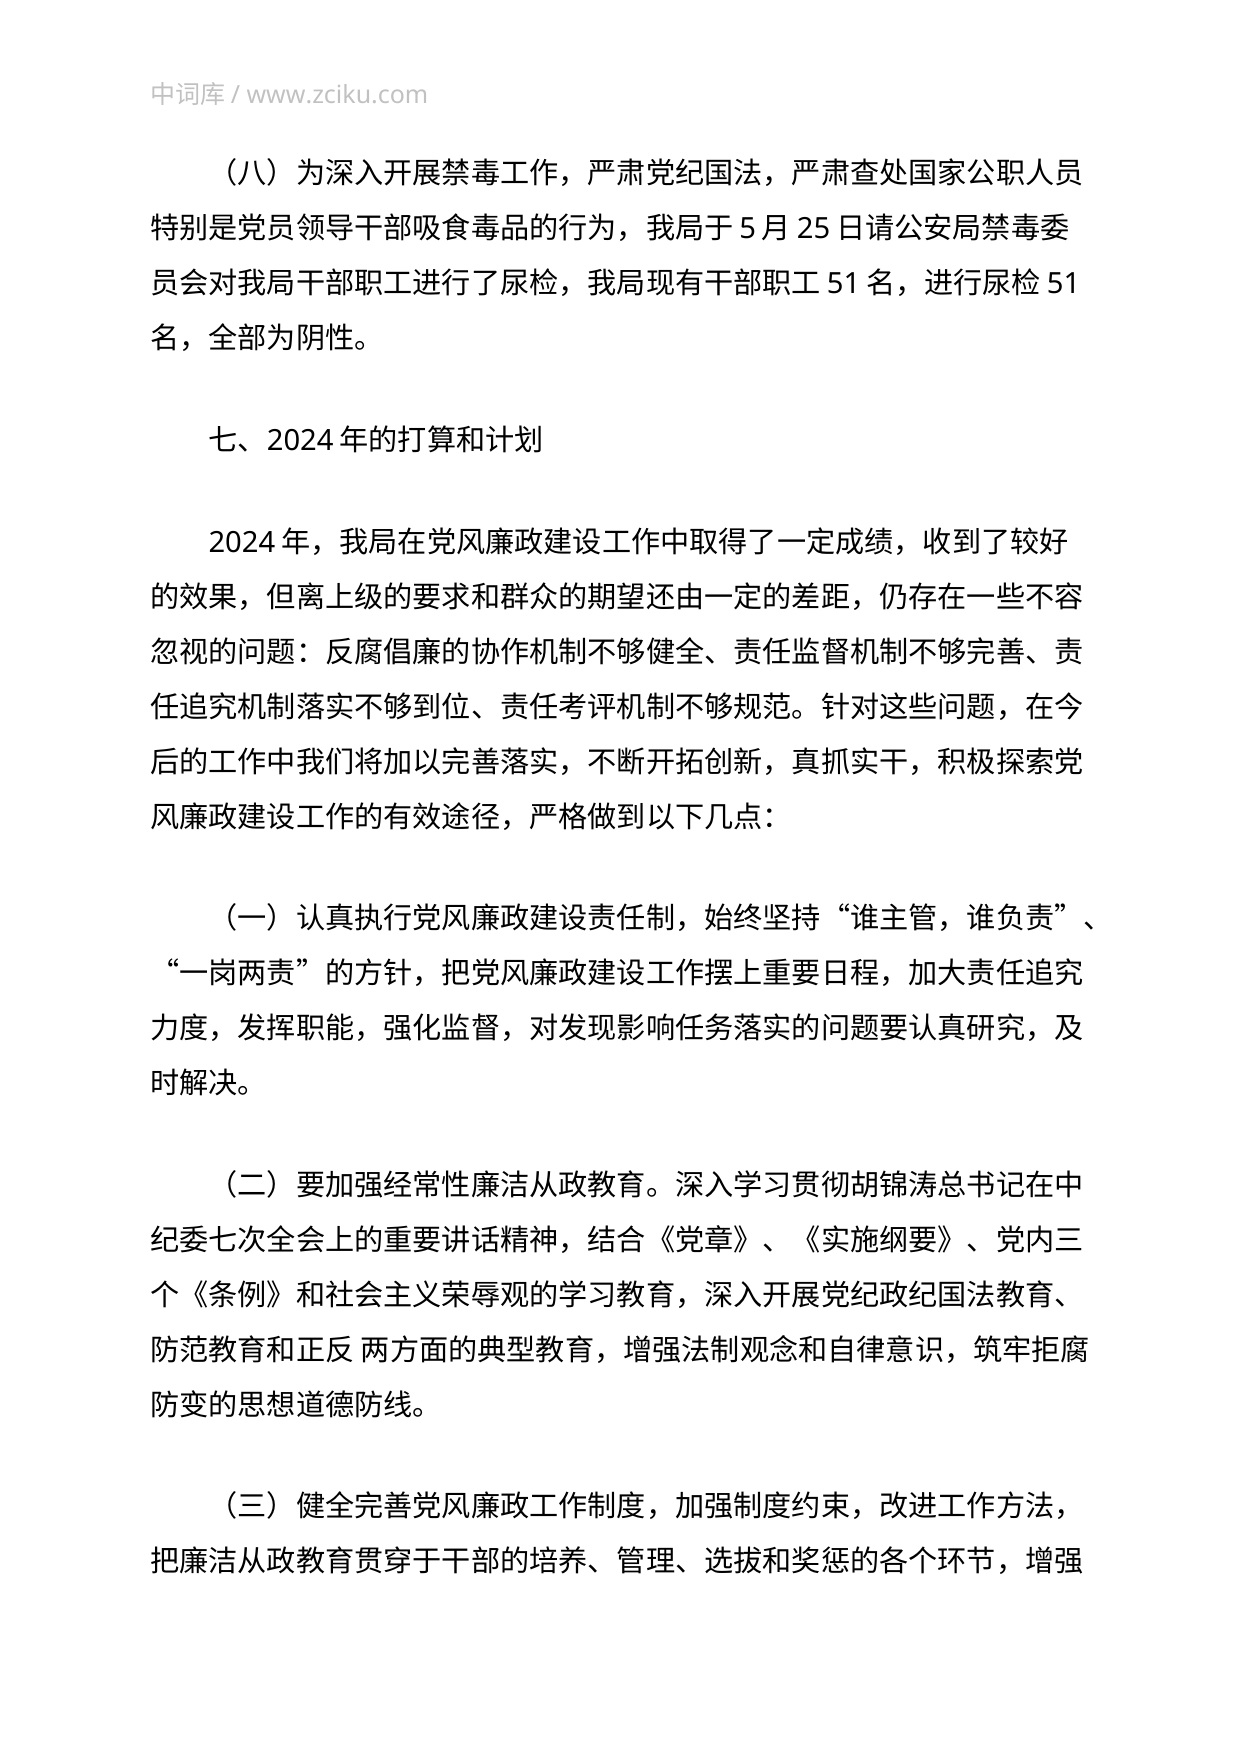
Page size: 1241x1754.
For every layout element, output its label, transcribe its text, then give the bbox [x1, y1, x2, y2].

text （二）要加强经常性廉洁从政教育。深入学习贯彻胡锦涛总书记在中纪委七次全会上的重要讲话精神，结合《党章》、《实施纲要》、党内三个《条例》和社会主义荣辱观的学习教育，深入开展党纪政纪国法教育、防范教育和正反 两方面的典型教育，增强法制观念和自律意识，筑牢拒腐防变的思想道德防线。 [150, 1161, 1090, 1423]
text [150, 1483, 1090, 1580]
text 2024年，我局在党风廉政建设工作中取得了一定成绩，收到了较好的效果，但离上级的要求和群众的期望还由一定的差距，仍存在一些不容忽视的问题：反腐倡廉的协作机制不够健全、责任监督机制不够完善、责任追究机制落实不够到位、责任考评机制不够规范。针对这些问题，在今后的工作中我们将加以完善落实，不断开拓创新，真抓实干，积极探索党风廉政建设工作的有效途径，严格做到以下几点： [150, 519, 1090, 836]
text 七、2024年的打算和计划 [150, 417, 1090, 459]
text （八）为深入开展禁毒工作，严肃党纪国法，严肃查处国家公职人员特别是党员领导干部吸食毒品的行为，我局于5月25日请公安局禁毒委员会对我局干部职工进行了尿检，我局现有干部职工51名，进行尿检51名，全部为阴性。 [150, 150, 1090, 357]
text （一）认真执行党风廉政建设责任制，始终坚持“谁主管，谁负责”、“一岗两责”的方针，把党风廉政建设工作摆上重要日程，加大责任追究力度，发挥职能，强化监督，对发现影响任务落实的问题要认真研究，及时解决。 [150, 895, 1090, 1102]
